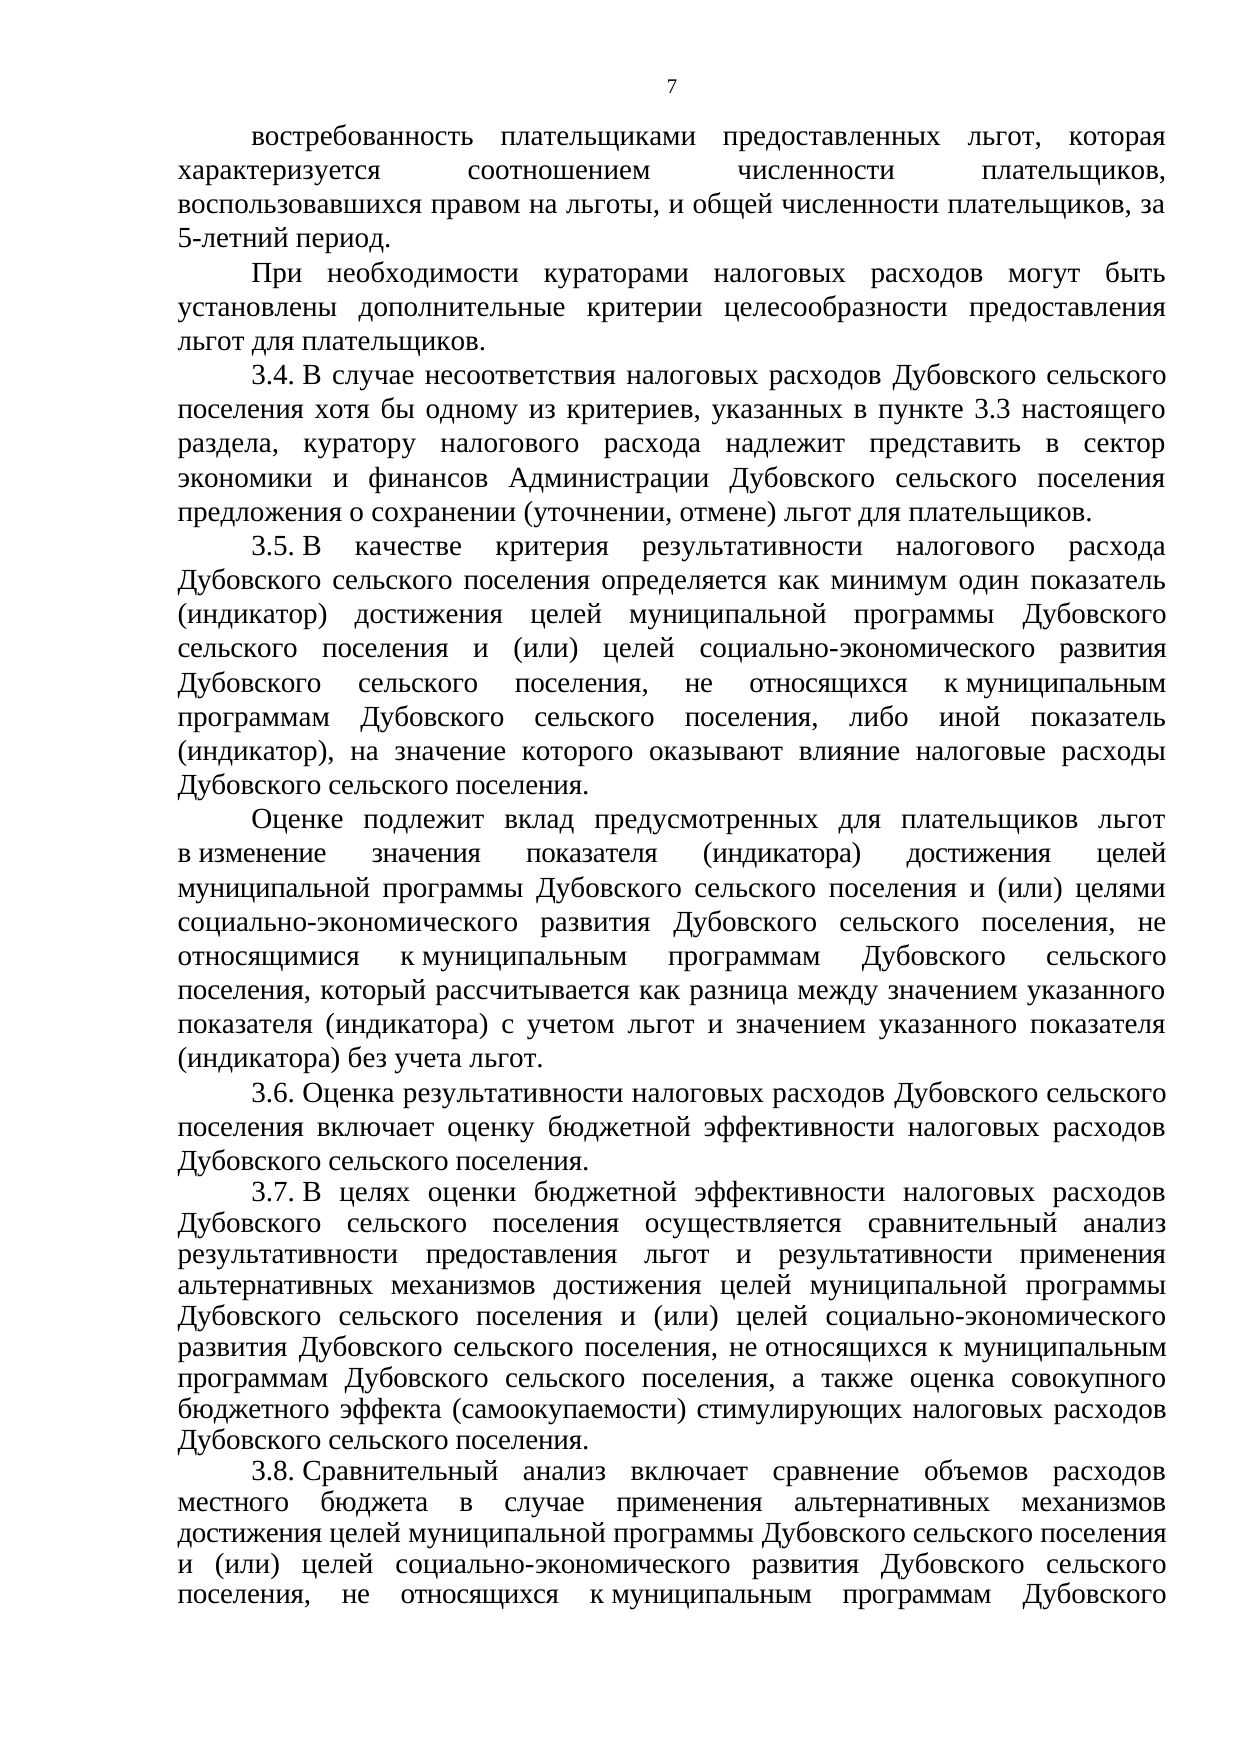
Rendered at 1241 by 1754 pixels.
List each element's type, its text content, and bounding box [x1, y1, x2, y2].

text 3.5. В качестве критерия результативности налогового расхода Дубовского сельского поселения определяется как минимум один показатель (индикатор) достижения целей муниципальной программы Дубовского сельского поселения и (или) целей социально-экономического развития Дубовского сельского поселения, не относящихся к муниципальным программам Дубовского сельского поселения, либо иной показатель (индикатор), на значение которого оказывают влияние налоговые расходы Дубовского сельского поселения. [177, 528, 1166, 801]
text 3.7. В целях оценки бюджетной эффективности налоговых расходов Дубовского сельского поселения осуществляется сравнительный анализ результативности предоставления льгот и результативности применения альтернативных механизмов достижения целей муниципальной программы Дубовского сельского поселения и (или) целей социально-экономического развития Дубовского сельского поселения, не относящихся к муниципальным программам Дубовского сельского поселения, а также оценка совокупного бюджетного эффекта (самоокупаемости) стимулирующих налоговых расходов Дубовского сельского поселения. [177, 1177, 1166, 1456]
text Оценке подлежит вклад предусмотренных для плательщиков льгот в изменение значения показателя (индикатора) достижения целей муниципальной программы Дубовского сельского поселения и (или) целями социально-экономического развития Дубовского сельского поселения, не относящимися к муниципальным программам Дубовского сельского поселения, который рассчитывается как разница между значением указанного показателя (индикатора) с учетом льгот и значением указанного показателя (индикатора) без учета льгот. [177, 801, 1166, 1074]
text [177, 1456, 1166, 1610]
text При необходимости кураторами налоговых расходов могут быть установлены дополнительные критерии целесообразности предоставления льгот для плательщиков. [177, 255, 1166, 357]
text востребованность плательщиками предоставленных льгот, которая характеризуется соотношением численности плательщиков, воспользовавшихся правом на льготы, и общей численности плательщиков, за 5-летний период. [177, 118, 1166, 254]
text 3.6. Оценка результативности налоговых расходов Дубовского сельского поселения включает оценку бюджетной эффективности налоговых расходов Дубовского сельского поселения. [177, 1075, 1166, 1177]
text 3.4. В случае несоответствия налоговых расходов Дубовского сельского поселения хотя бы одному из критериев, указанных в пункте 3.3 настоящего раздела, куратору налогового расхода надлежит представить в сектор экономики и финансов Администрации Дубовского сельского поселения предложения о сохранении (уточнении, отмене) льгот для плательщиков. [177, 357, 1166, 527]
